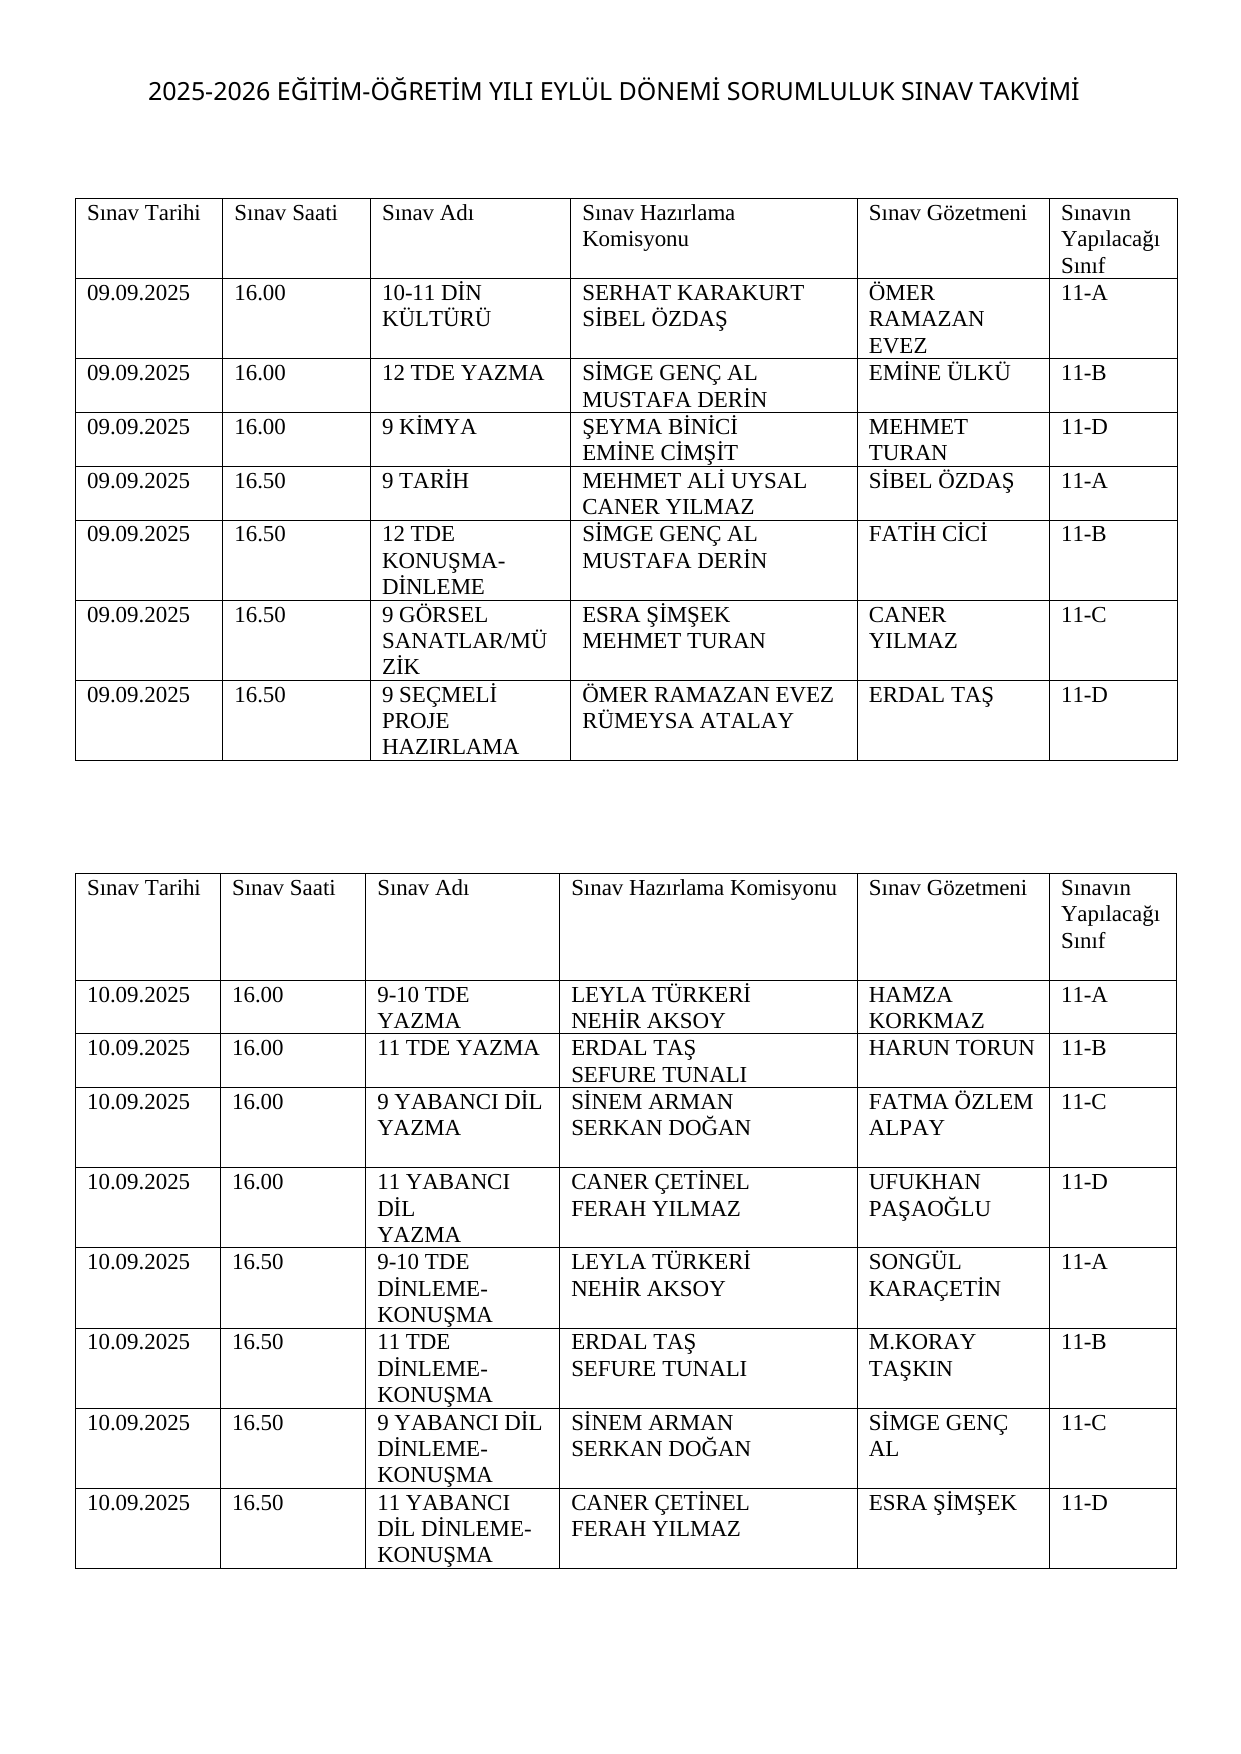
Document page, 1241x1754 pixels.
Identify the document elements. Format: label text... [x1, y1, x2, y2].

table_cell M.KORAY TAŞKIN [858, 1329, 1049, 1407]
table_cell ÖMER RAMAZAN EVEZ RÜMEYSA ATALAY [571, 681, 857, 760]
table_cell 16.50 [221, 1329, 365, 1407]
table_cell SONGÜL KARAÇETİN [858, 1248, 1049, 1327]
table_cell 16.50 [221, 1248, 365, 1327]
table_cell 16.00 [221, 1034, 365, 1087]
table_cell 11-C [1050, 601, 1177, 680]
table_cell 09.09.2025 [76, 467, 222, 519]
table_cell ŞEYMA BİNİCİ EMİNE CİMŞİT [571, 413, 857, 466]
table_cell 16.50 [221, 1409, 365, 1488]
table_cell SİMGE GENÇ AL [858, 1409, 1049, 1488]
table_cell 11-D [1050, 413, 1177, 466]
table_header Sınavın Yapılacağı Sınıf [1050, 874, 1176, 979]
table_cell 09.09.2025 [76, 359, 222, 412]
table_header Sınav Saati [223, 199, 370, 278]
table_cell 12 TDE KONUŞMA-DİNLEME [371, 521, 570, 599]
table_cell ERDAL TAŞ SEFURE TUNALI [560, 1034, 857, 1087]
table_header Sınav Adı [371, 199, 570, 278]
table_cell 9 YABANCI DİL YAZMA [366, 1088, 559, 1167]
table_cell ESRA ŞİMŞEK [858, 1489, 1049, 1568]
table_cell HAMZA KORKMAZ [858, 981, 1049, 1033]
table_cell 10.09.2025 [76, 1034, 220, 1087]
table_cell EMİNE ÜLKÜ [858, 359, 1049, 412]
table_cell 12 TDE YAZMA [371, 359, 570, 412]
table_cell 9-10 TDE YAZMA [366, 981, 559, 1033]
table_header Sınav Hazırlama Komisyonu [560, 874, 857, 979]
table_cell 10.09.2025 [76, 1329, 220, 1407]
table_cell UFUKHAN PAŞAOĞLU [858, 1168, 1049, 1247]
table_cell 9 KİMYA [371, 413, 570, 466]
table_cell 16.00 [223, 413, 370, 466]
table_cell 11-B [1050, 1034, 1176, 1087]
table_cell ESRA ŞİMŞEK MEHMET TURAN [571, 601, 857, 680]
table_cell 11-A [1050, 467, 1177, 519]
table_cell 16.00 [223, 359, 370, 412]
table_cell 16.00 [221, 1168, 365, 1247]
table_cell MEHMET TURAN [858, 413, 1049, 466]
table_cell 11-B [1050, 1329, 1176, 1407]
table_cell 9 GÖRSEL SANATLAR/MÜZİK [371, 601, 570, 680]
table_cell SİMGE GENÇ AL MUSTAFA DERİN [571, 521, 857, 599]
table_cell 11-C [1050, 1409, 1176, 1488]
table_cell 9 YABANCI DİL DİNLEME-KONUŞMA [366, 1409, 559, 1488]
table_cell 11-D [1050, 1489, 1176, 1568]
table_cell 16.50 [223, 601, 370, 680]
table_cell CANER YILMAZ [858, 601, 1049, 680]
table_cell 11-D [1050, 1168, 1176, 1247]
table_cell MEHMET ALİ UYSAL CANER YILMAZ [571, 467, 857, 519]
table_cell 09.09.2025 [76, 413, 222, 466]
table_cell 10.09.2025 [76, 1088, 220, 1167]
table_cell CANER ÇETİNEL FERAH YILMAZ [560, 1168, 857, 1247]
table_header Sınav Tarihi [76, 199, 222, 278]
table_header Sınav Tarihi [76, 874, 220, 979]
table_cell 11-B [1050, 521, 1177, 599]
table_cell 11 TDE YAZMA [366, 1034, 559, 1087]
table_cell CANER ÇETİNEL FERAH YILMAZ [560, 1489, 857, 1568]
table_cell 16.00 [223, 279, 370, 358]
table_cell 16.50 [221, 1489, 365, 1568]
table_cell 9-10 TDE DİNLEME-KONUŞMA [366, 1248, 559, 1327]
table_cell ERDAL TAŞ [858, 681, 1049, 760]
table_cell 10.09.2025 [76, 1168, 220, 1247]
table_cell 11 YABANCI DİL DİNLEME-KONUŞMA [366, 1489, 559, 1568]
table_cell 10-11 DİN KÜLTÜRÜ [371, 279, 570, 358]
table_cell 09.09.2025 [76, 681, 222, 760]
table_cell 11-C [1050, 1088, 1176, 1167]
table_cell 10.09.2025 [76, 981, 220, 1033]
table_cell LEYLA TÜRKERİ NEHİR AKSOY [560, 981, 857, 1033]
table_cell 09.09.2025 [76, 521, 222, 599]
table_cell SİBEL ÖZDAŞ [858, 467, 1049, 519]
table_cell 09.09.2025 [76, 279, 222, 358]
table_cell SERHAT KARAKURT SİBEL ÖZDAŞ [571, 279, 857, 358]
table_cell 10.09.2025 [76, 1489, 220, 1568]
table_cell 11 TDE DİNLEME-KONUŞMA [366, 1329, 559, 1407]
table_cell 11-A [1050, 1248, 1176, 1327]
table_cell 16.50 [223, 467, 370, 519]
table_cell 11-A [1050, 981, 1176, 1033]
table_cell 9 TARİH [371, 467, 570, 519]
table_cell LEYLA TÜRKERİ NEHİR AKSOY [560, 1248, 857, 1327]
table_cell 16.50 [223, 521, 370, 599]
table_cell 11-A [1050, 279, 1177, 358]
table_cell SİMGE GENÇ AL MUSTAFA DERİN [571, 359, 857, 412]
table_cell 16.00 [221, 1088, 365, 1167]
table_cell FATMA ÖZLEM ALPAY [858, 1088, 1049, 1167]
table_cell SİNEM ARMAN SERKAN DOĞAN [560, 1409, 857, 1488]
table_cell 11-D [1050, 681, 1177, 760]
table_header Sınav Adı [366, 874, 559, 979]
table_cell 11-B [1050, 359, 1177, 412]
table_cell 09.09.2025 [76, 601, 222, 680]
table_header Sınav Saati [221, 874, 365, 979]
table_header Sınavın Yapılacağı Sınıf [1050, 199, 1177, 278]
table_cell ÖMER RAMAZAN EVEZ [858, 279, 1049, 358]
table_cell HARUN TORUN [858, 1034, 1049, 1087]
table_cell FATİH CİCİ [858, 521, 1049, 599]
table_cell 16.50 [223, 681, 370, 760]
table_cell 10.09.2025 [76, 1248, 220, 1327]
table_cell 9 SEÇMELİ PROJE HAZIRLAMA [371, 681, 570, 760]
table_header Sınav Hazırlama Komisyonu [571, 199, 857, 278]
table_header Sınav Gözetmeni [858, 874, 1049, 979]
table_cell 16.00 [221, 981, 365, 1033]
table_cell ERDAL TAŞ SEFURE TUNALI [560, 1329, 857, 1407]
table_header Sınav Gözetmeni [858, 199, 1049, 278]
table_cell 11 YABANCI DİL YAZMA [366, 1168, 559, 1247]
table_cell 10.09.2025 [76, 1409, 220, 1488]
table_cell SİNEM ARMAN SERKAN DOĞAN [560, 1088, 857, 1167]
